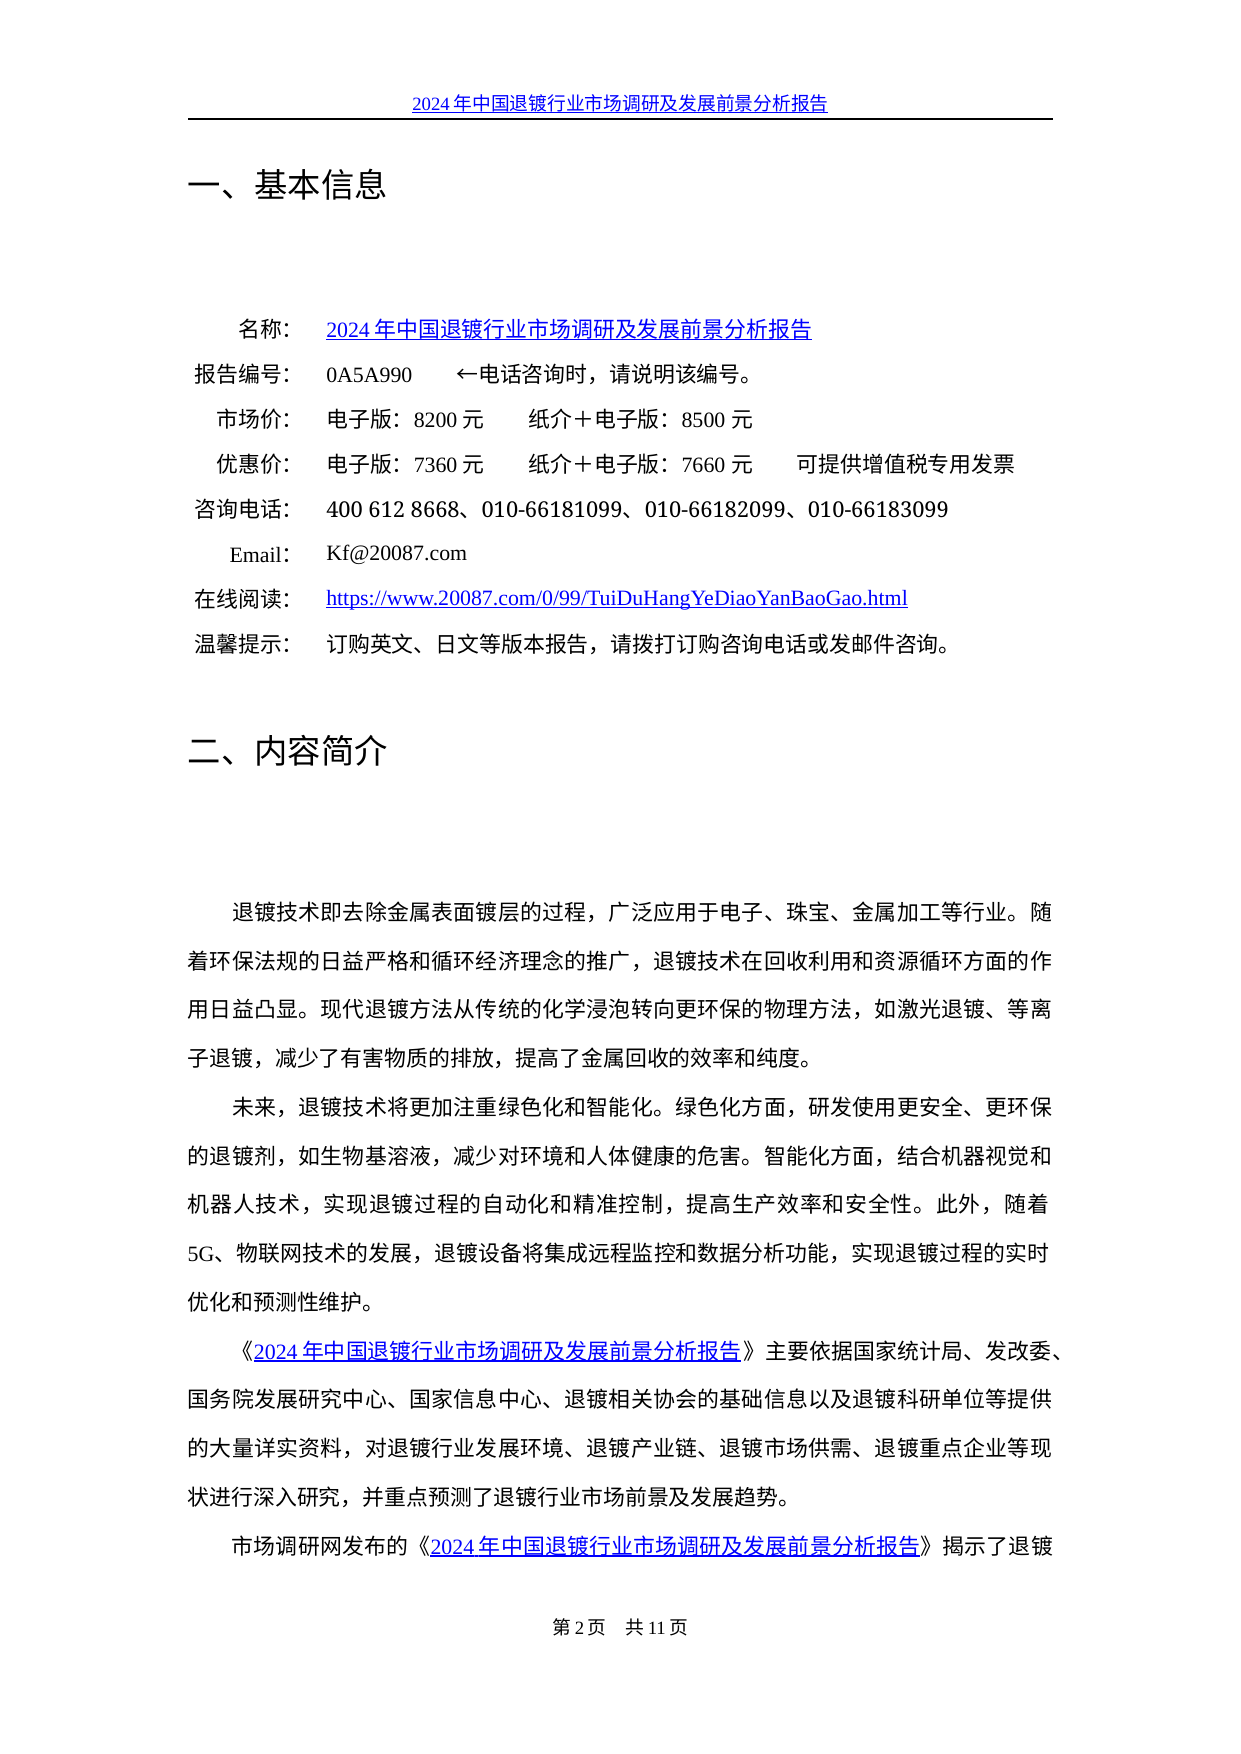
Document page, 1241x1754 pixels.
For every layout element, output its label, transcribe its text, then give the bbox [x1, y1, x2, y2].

table_header 2024年中国退镀行业市场调研及发展前景分析报告 [315, 312, 1073, 357]
table_cell 400 612 8668、010-66181099、010-66182099、010-66183099 [315, 492, 1073, 537]
table_cell 优惠价： [167, 447, 315, 492]
title 一、基本信息 [187, 150, 1053, 215]
table_cell Kf@20087.com [315, 537, 1073, 582]
title 二、内容简介 [187, 717, 1053, 782]
table_cell [315, 582, 1073, 627]
table_cell 咨询电话： [167, 492, 315, 537]
table_cell 市场价： [167, 402, 315, 447]
table_cell 0A5A990 ←电话咨询时，请说明该编号。 [315, 357, 1073, 402]
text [187, 894, 1053, 1561]
table_cell 温馨提示： [167, 627, 315, 672]
table_cell Email： [167, 537, 315, 582]
table_cell 电子版：7360 元 纸介＋电子版：7660 元 可提供增值税专用发票 [315, 447, 1073, 492]
table_cell 订购英文、日文等版本报告，请拨打订购咨询电话或发邮件咨询。 [315, 627, 1073, 672]
table_header 名称： [167, 312, 315, 357]
table_cell 报告编号： [167, 357, 315, 402]
table_cell 电子版：8200 元 纸介＋电子版：8500 元 [315, 402, 1073, 447]
table_cell 在线阅读： [167, 582, 315, 627]
